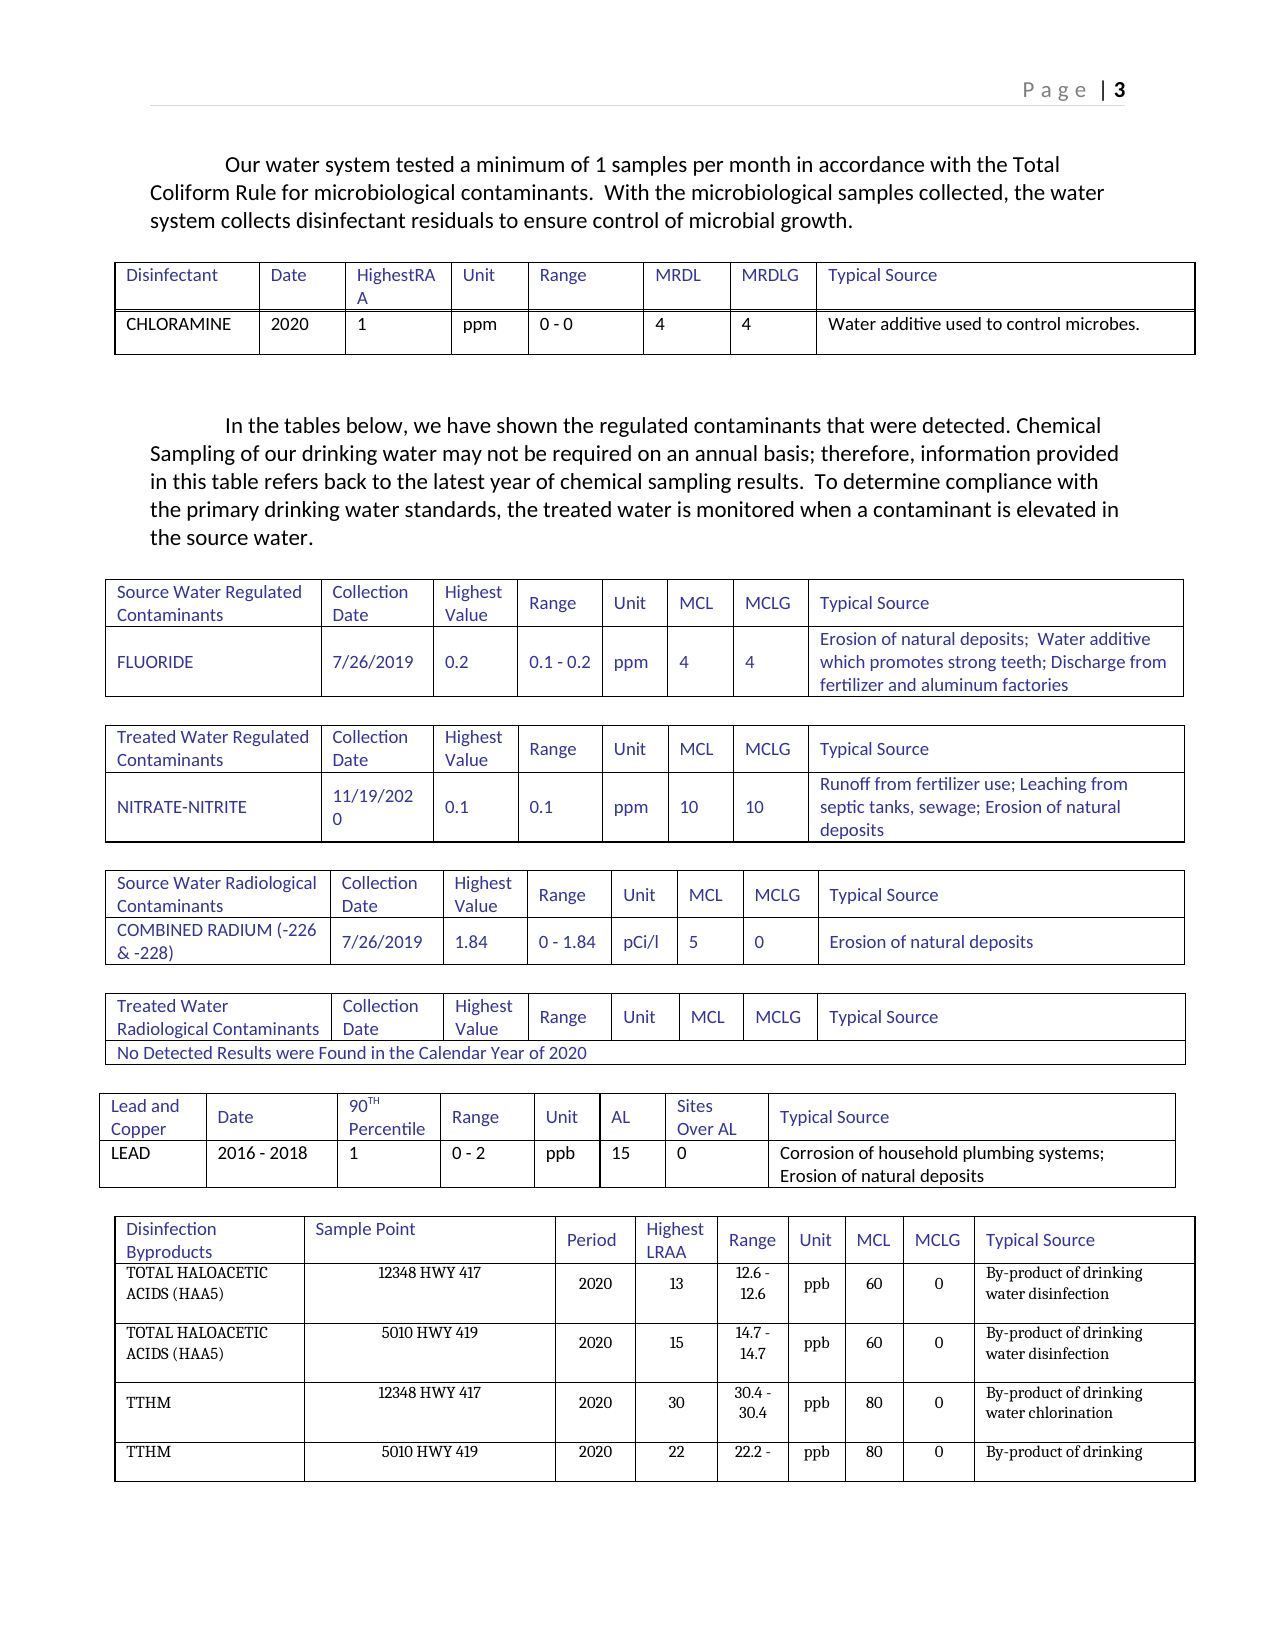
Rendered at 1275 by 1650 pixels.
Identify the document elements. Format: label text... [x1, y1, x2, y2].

table_cell ppb [789, 1324, 845, 1382]
table_header Unit [603, 726, 668, 772]
table_cell COMBINED RADIUM (-226 & -228) [106, 918, 330, 964]
table_header Unit [612, 871, 677, 917]
table_header Typical Source [819, 871, 1184, 917]
table_cell 14.7 - 14.7 [718, 1324, 788, 1382]
table_cell 7/26/2019 [322, 627, 433, 696]
table_header [680, 994, 743, 1040]
table_header MCLG [734, 726, 808, 772]
table_cell 0 [666, 1141, 768, 1187]
table_cell LEAD [100, 1141, 206, 1187]
table_cell 5010 HWY 419 [305, 1443, 555, 1481]
table_cell FLUORIDE [106, 627, 321, 696]
table_cell 22.2 - 22.2 [718, 1443, 788, 1481]
table_header Collection Date [322, 726, 433, 772]
table_header 90TH Percentile [338, 1094, 440, 1140]
table_cell Erosion of natural deposits [819, 918, 1184, 964]
table_cell 2020 [556, 1264, 635, 1322]
table_cell 0 - 2 [441, 1141, 534, 1187]
table_cell 0.1 - 0.2 [518, 627, 602, 696]
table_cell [975, 1443, 1194, 1481]
table_cell 2020 [556, 1324, 635, 1382]
table_header Unit [452, 263, 528, 309]
table_header Typical Source [769, 1094, 1175, 1140]
table_header Collection Date [332, 994, 443, 1040]
table_cell 1.84 [444, 918, 527, 964]
table_cell 5010 HWY 419 [305, 1324, 555, 1382]
table_header [668, 580, 733, 626]
table_cell TTHM [116, 1443, 304, 1481]
table_header Sites Over AL [666, 1094, 768, 1140]
table_header Highest Value [434, 726, 518, 772]
table_cell TOTAL HALOACETIC ACIDS (HAA5) [116, 1324, 304, 1382]
table_cell NITRATE-NITRITE [106, 773, 321, 841]
text Our water system tested a minimum of 1 samples per month in accordance with the Total Coliform Rule for microbiological contaminants. With the microbiological samples collected, the water system collects disinfectant residuals to ensure control of microbial growth. [150, 150, 1125, 234]
table_cell 2020 [556, 1443, 635, 1481]
table_header Collection Date [331, 871, 443, 917]
table_header MCLG [744, 871, 818, 917]
table_header Disinfectant [116, 263, 259, 309]
table_cell ppm [452, 312, 528, 354]
table_cell 2020 [556, 1383, 635, 1442]
table_header Source Water Regulated Contaminants [106, 580, 321, 626]
table_cell 4 [668, 627, 733, 696]
table_cell 0 [904, 1324, 974, 1382]
table_header Unit [789, 1217, 845, 1263]
table_cell 2016 - 2018 [207, 1141, 337, 1187]
text In the tables below, we have shown the regulated contaminants that were detected. Chemical Sampling of our drinking water may not be required on an annual basis; therefore, information provided in this table refers back to the latest year of chemical sampling results. To determine compliance with the primary drinking water standards, the treated water is monitored when a contaminant is elevated in the source water. [150, 411, 1125, 551]
table_cell 4 [734, 627, 808, 696]
table_cell 22 [636, 1443, 717, 1481]
table_header Treated Water Regulated Contaminants [106, 726, 321, 772]
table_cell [975, 1383, 1194, 1442]
table_cell Corrosion of household plumbing systems; Erosion of natural deposits [769, 1141, 1175, 1187]
table_cell TTHM [116, 1383, 304, 1442]
table_cell 12348 HWY 417 [305, 1383, 555, 1442]
table_cell 0.1 [519, 773, 602, 841]
table_cell 4 [644, 312, 730, 354]
table_header Period [556, 1217, 635, 1263]
table_header Sample Point [305, 1217, 555, 1263]
table_cell ppb [789, 1443, 845, 1481]
table_header Unit [603, 580, 667, 626]
table_cell 5 [678, 918, 743, 964]
table_header [669, 726, 733, 772]
table_cell 1 [338, 1141, 440, 1187]
table_cell 0 [744, 918, 818, 964]
table_cell 0 [904, 1443, 974, 1481]
table_cell No Detected Results were Found in the Calendar Year of 2020 [106, 1041, 1185, 1064]
table_cell 30 [636, 1383, 717, 1442]
table_header MRDLG [731, 263, 816, 309]
table_header Highest Value [434, 580, 517, 626]
table_header Highest Value [444, 871, 527, 917]
table_cell 11/19/2020 [322, 773, 433, 841]
table_cell 15 [601, 1141, 665, 1187]
table_cell 0 [904, 1264, 974, 1322]
table_cell 0.1 [434, 773, 518, 841]
table_header Lead and Copper [100, 1094, 206, 1140]
table_header Date [207, 1094, 337, 1140]
table_header Highest Value [444, 994, 528, 1040]
table_cell ppb [535, 1141, 599, 1187]
table_cell pCi/l [612, 918, 677, 964]
table_cell 0.2 [434, 627, 517, 696]
table_header Range [529, 263, 643, 309]
table_header Treated Water Radiological Contaminants [106, 994, 331, 1040]
table_cell 4 [731, 312, 816, 354]
table_header MCLG [744, 994, 817, 1040]
table_header Typical Source [809, 726, 1184, 772]
table_cell 1 [346, 312, 451, 354]
table_cell ppb [789, 1264, 845, 1322]
table_header Highest LRAA [636, 1217, 717, 1263]
table_header Unit [612, 994, 679, 1040]
table_header AL [601, 1094, 665, 1140]
table_cell 0 - 1.84 [528, 918, 611, 964]
table_cell 80 [846, 1443, 903, 1481]
table_cell 0 - 0 [529, 312, 643, 354]
table_cell 30.4 - 30.4 [718, 1383, 788, 1442]
table_cell 60 [846, 1264, 903, 1322]
table_header Collection Date [322, 580, 433, 626]
table_header Range [529, 994, 611, 1040]
table_header [846, 1217, 903, 1263]
table_cell 13 [636, 1264, 717, 1322]
table_cell 10 [669, 773, 733, 841]
table_cell Water additive used to control microbes. [817, 312, 1194, 354]
table_cell 2020 [260, 312, 345, 354]
table_cell CHLORAMINE [116, 312, 259, 354]
table_cell 0 [904, 1383, 974, 1442]
table_header Range [528, 871, 611, 917]
table_cell 60 [846, 1324, 903, 1382]
table_cell By-product of drinking water disinfection [975, 1324, 1194, 1382]
table_header MCLG [904, 1217, 974, 1263]
table_cell By-product of drinking water disinfection [975, 1264, 1194, 1322]
table_header Typical Source [809, 580, 1183, 626]
table_cell Erosion of natural deposits; Water additive which promotes strong teeth; Discharge from fertilizer and aluminum factories [809, 627, 1183, 696]
table_cell TOTAL HALOACETIC ACIDS (HAA5) [116, 1264, 304, 1322]
table_header HighestRAA [346, 263, 451, 309]
table_cell 10 [734, 773, 808, 841]
table_header Range [441, 1094, 534, 1140]
table_header MRDL [644, 263, 730, 309]
table_header Range [518, 580, 602, 626]
table_header MCLG [734, 580, 808, 626]
table_cell ppb [789, 1383, 845, 1442]
table_header Typical Source [817, 263, 1194, 309]
table_header [678, 871, 743, 917]
table_header Range [718, 1217, 788, 1263]
table_header Disinfection Byproducts [116, 1217, 304, 1263]
table_header Unit [535, 1094, 599, 1140]
table_cell 80 [846, 1383, 903, 1442]
table_cell 15 [636, 1324, 717, 1382]
table_header Source Water Radiological Contaminants [106, 871, 330, 917]
table_cell 12.6 - 12.6 [718, 1264, 788, 1322]
table_header Range [519, 726, 602, 772]
table_header Date [260, 263, 345, 309]
table_cell Runoff from fertilizer use; Leaching from septic tanks, sewage; Erosion of natural deposits [809, 773, 1184, 841]
table_cell 12348 HWY 417 [305, 1264, 555, 1322]
table_cell 7/26/2019 [331, 918, 443, 964]
table_header Typical Source [818, 994, 1185, 1040]
table_cell ppm [603, 773, 668, 841]
table_header Typical Source [975, 1217, 1194, 1263]
table_cell ppm [603, 627, 667, 696]
